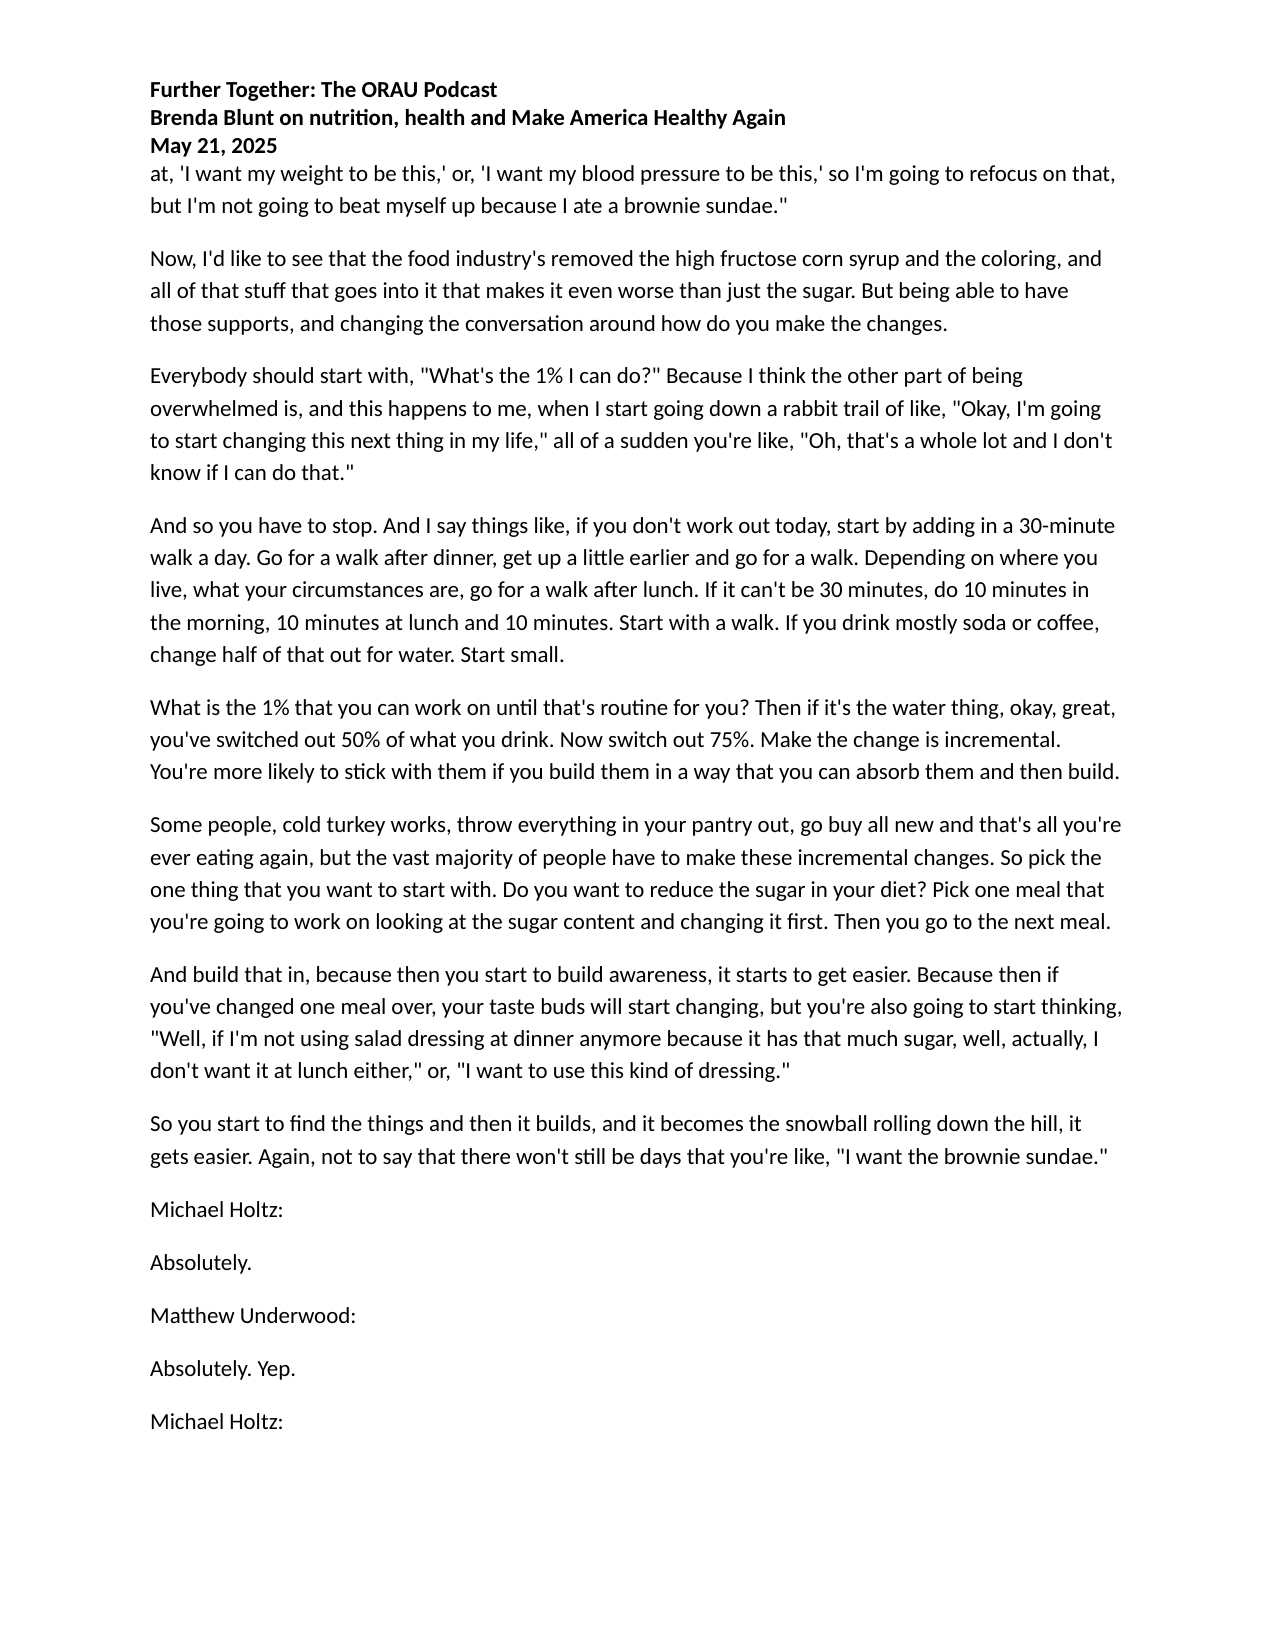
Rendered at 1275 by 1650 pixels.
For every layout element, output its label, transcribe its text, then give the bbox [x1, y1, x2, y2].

text Michael Holtz: [150, 1407, 1125, 1435]
text And so you have to stop. And I say things like, if you don't work out today, start by adding in a 30-minute walk a day. Go for a walk after dinner, get up a little earlier and go for a walk. Depending on where you live, what your circumstances are, go for a walk after lunch. If it can't be 30 minutes, do 10 minutes in the morning, 10 minutes at lunch and 10 minutes. Start with a walk. If you drink mostly soda or coffee, change half of that out for water. Start small. [150, 511, 1125, 668]
text Everybody should start with, "What's the 1% I can do?" Because I think the other part of being overwhelmed is, and this happens to me, when I start going down a rabbit trail of like, "Okay, I'm going to start changing this next thing in my life," all of a sudden you're like, "Oh, that's a whole lot and I don't know if I can do that." [150, 362, 1125, 486]
text Absolutely. Yep. [150, 1354, 1125, 1382]
text Now, I'd like to see that the food industry's removed the high fructose corn syrup and the coloring, and all of that stuff that goes into it that makes it even worse than just the sugar. But being able to have those supports, and changing the conversation around how do you make the changes. [150, 244, 1125, 337]
text And build that in, because then you start to build awareness, it starts to get easier. Because then if you've changed one meal over, your taste buds will start changing, but you're also going to start thinking, "Well, if I'm not using salad dressing at dinner anymore because it has that much sugar, well, actually, I don't want it at lunch either," or, "I want to use this kind of dressing." [150, 960, 1125, 1084]
text So you start to find the things and then it builds, and it becomes the snowball rolling down the hill, it gets easier. Again, not to say that there won't still be days that you're like, "I want the brownie sundae." [150, 1109, 1125, 1170]
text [150, 159, 1125, 219]
text Michael Holtz: [150, 1195, 1125, 1223]
text What is the 1% that you can work on until that's routine for you? Then if it's the water thing, okay, great, you've switched out 50% of what you drink. Now switch out 75%. Make the change is incremental. You're more likely to stick with them if you build them in a way that you can absorb them and then build. [150, 693, 1125, 785]
text Matthew Underwood: [150, 1301, 1125, 1329]
text Some people, cold turkey works, throw everything in your pantry out, go buy all new and that's all you're ever eating again, but the vast majority of people have to make these incremental changes. So pick the one thing that you want to start with. Do you want to reduce the sugar in your diet? Pick one meal that you're going to work on looking at the sugar content and changing it first. Then you go to the next meal. [150, 810, 1125, 935]
text Absolutely. [150, 1248, 1125, 1276]
